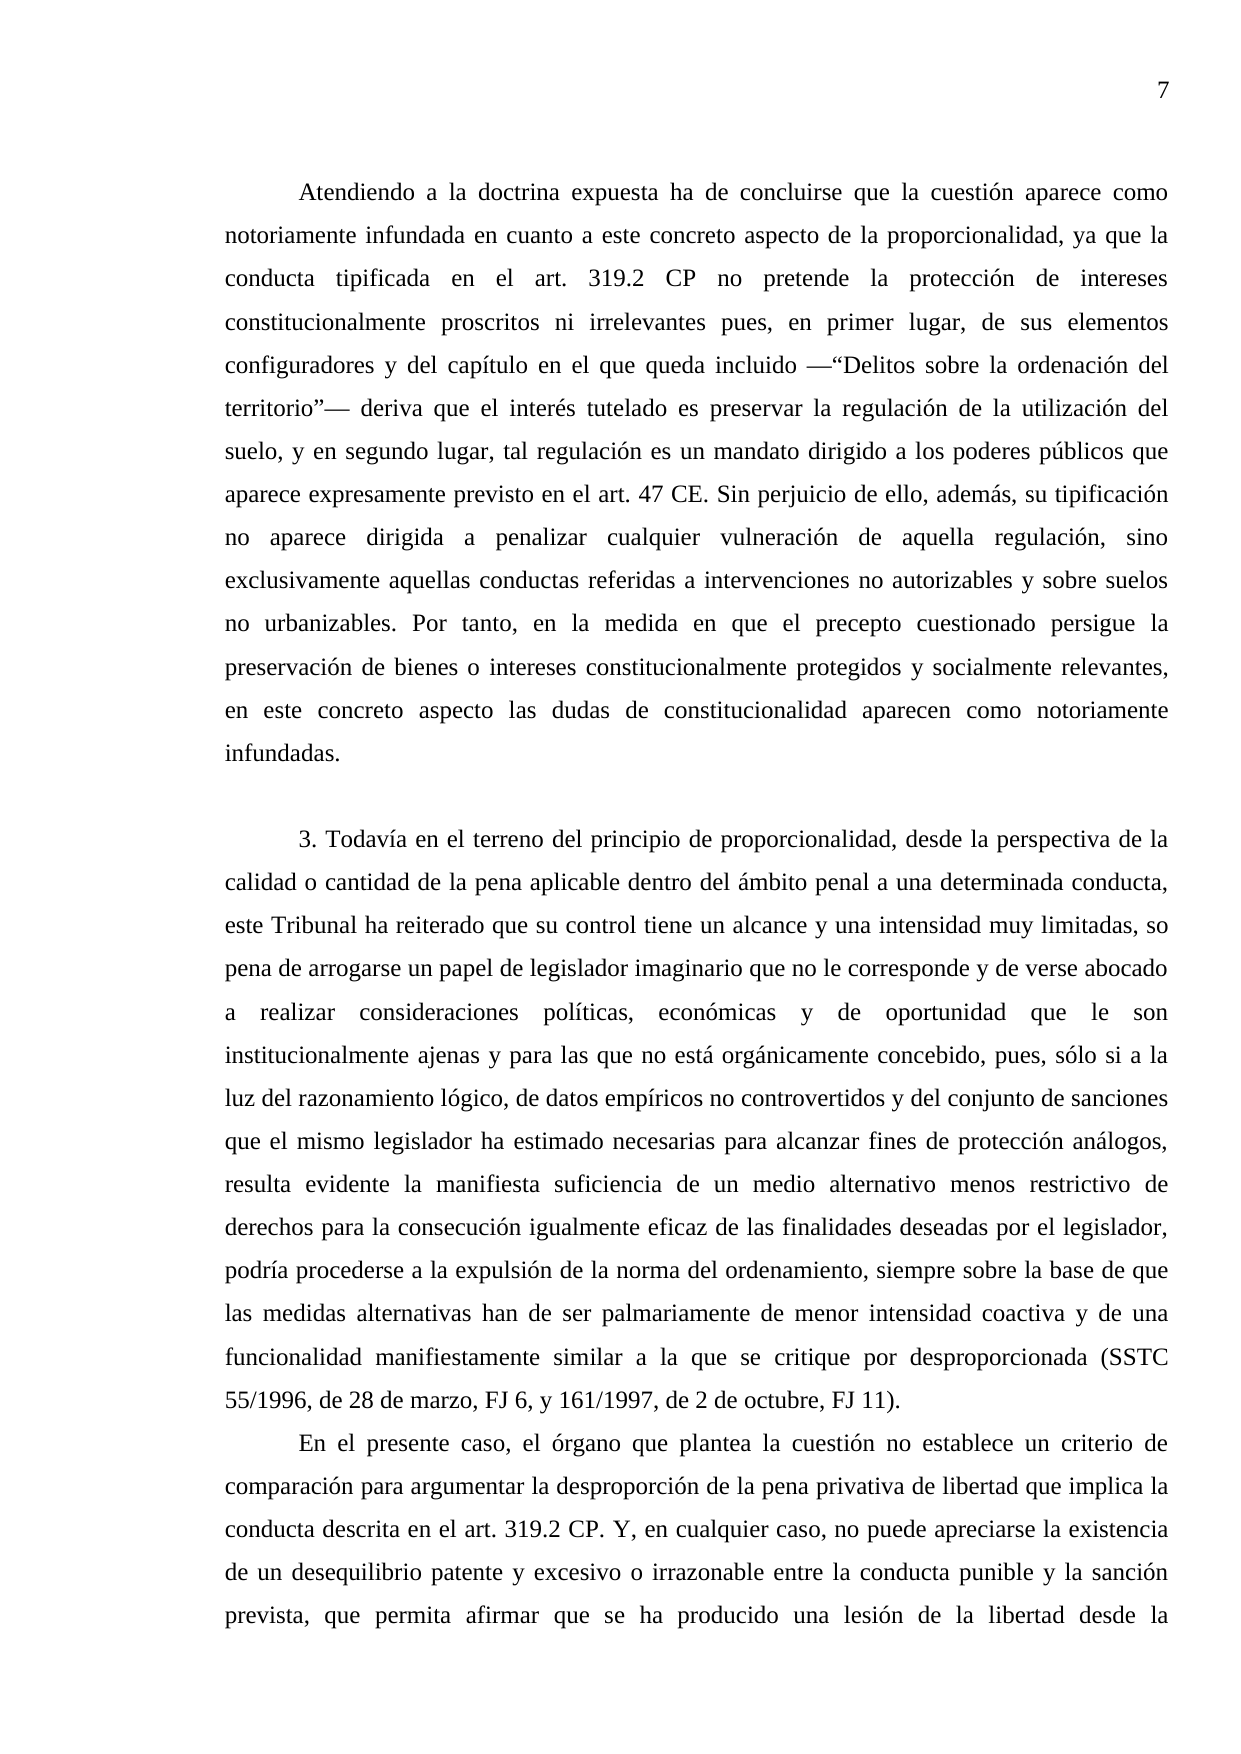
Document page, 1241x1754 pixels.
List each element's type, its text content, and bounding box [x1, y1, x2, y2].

text 3. Todavía en el terreno del principio de proporcionalidad, desde la perspectiva de la calidad o cantidad de la pena aplicable dentro del ámbito penal a una determinada conducta, este Tribunal ha reiterado que su control tiene un alcance y una intensidad muy limitadas, so pena de arrogarse un papel de legislador imaginario que no le corresponde y de verse abocado a realizar consideraciones políticas, económicas y de oportunidad que le son institucionalmente ajenas y para las que no está orgánicamente concebido, pues, sólo si a la luz del razonamiento lógico, de datos empíricos no controvertidos y del conjunto de sanciones que el mismo legislador ha estimado necesarias para alcanzar fines de protección análogos, resulta evidente la manifiesta suficiencia de un medio alternativo menos restrictivo de derechos para la consecución igualmente eficaz de las finalidades deseadas por el legislador, podría procederse a la expulsión de la norma del ordenamiento, siempre sobre la base de que las medidas alternativas han de ser palmariamente de menor intensidad coactiva y de una funcionalidad manifiestamente similar a la que se critique por desproporcionada (SSTC 55/1996, de 28 de marzo, FJ 6, y 161/1997, de 2 de octubre, FJ 11). [224, 824, 1169, 1413]
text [224, 1428, 1169, 1629]
text Atendiendo a la doctrina expuesta ha de concluirse que la cuestión aparece como notoriamente infundada en cuanto a este concreto aspecto de la proporcionalidad, ya que la conducta tipificada en el art. 319.2 CP no pretende la protección de intereses constitucionalmente proscritos ni irrelevantes pues, en primer lugar, de sus elementos configuradores y del capítulo en el que queda incluido —“Delitos sobre la ordenación del territorio”— deriva que el interés tutelado es preservar la regulación de la utilización del suelo, y en segundo lugar, tal regulación es un mandato dirigido a los poderes públicos que aparece expresamente previsto en el art. 47 CE. Sin perjuicio de ello, además, su tipificación no aparece dirigida a penalizar cualquier vulneración de aquella regulación, sino exclusivamente aquellas conductas referidas a intervenciones no autorizables y sobre suelos no urbanizables. Por tanto, en la medida en que el precepto cuestionado persigue la preservación de bienes o intereses constitucionalmente protegidos y socialmente relevantes, en este concreto aspecto las dudas de constitucionalidad aparecen como notoriamente infundadas. [224, 177, 1169, 767]
